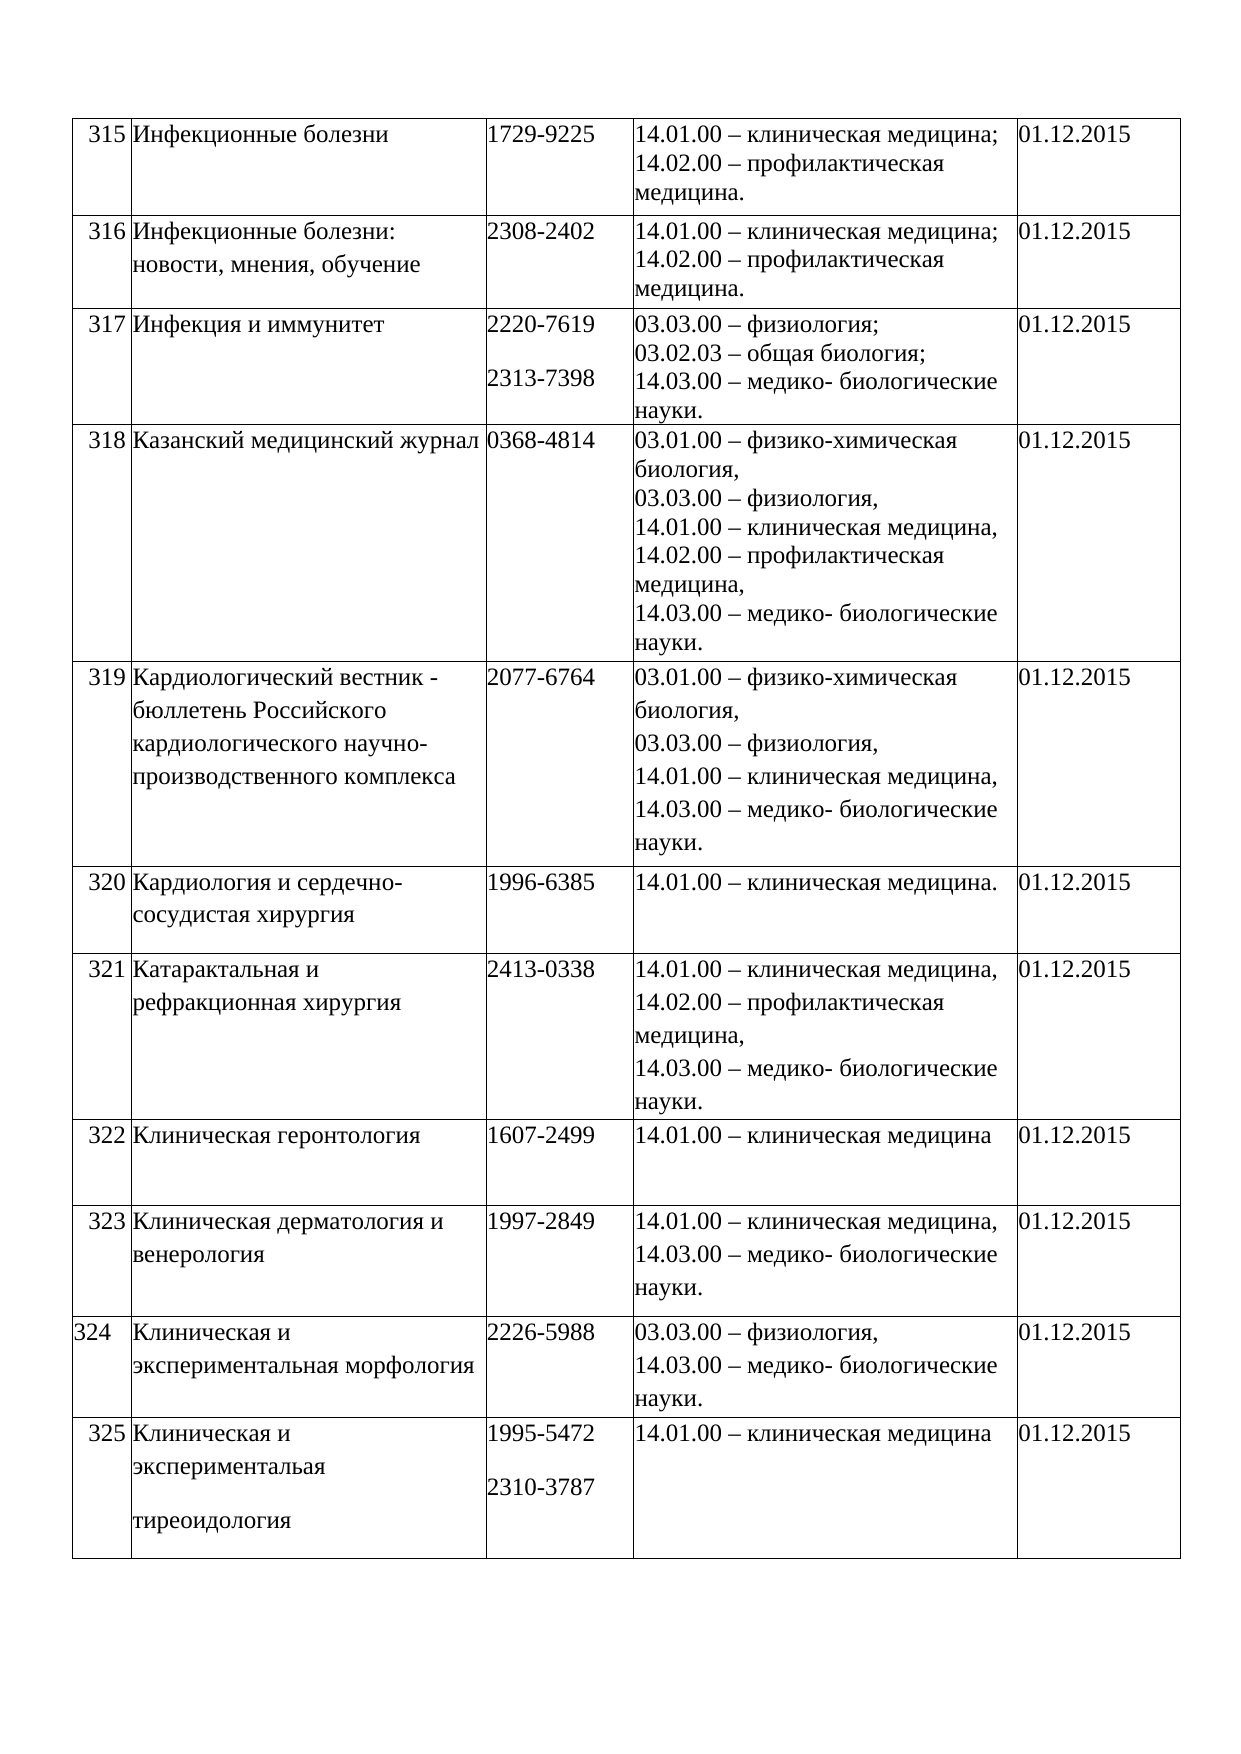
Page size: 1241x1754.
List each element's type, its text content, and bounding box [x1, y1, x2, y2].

table_cell 01.12.2015 [1018, 1120, 1180, 1205]
table_cell 01.12.2015 [1018, 1206, 1180, 1316]
table_cell 14.01.00 – клиническая медицина; 14.02.00 – профилактическая медицина. [634, 119, 1017, 215]
table_cell 03.01.00 – физико-химическая биология, 03.03.00 – физиология, 14.01.00 – клиническая медицина, 14.02.00 – профилактическая медицина, 14.03.00 – медико- биологические науки. [634, 425, 1017, 661]
table_cell 321 [73, 954, 131, 1119]
table_cell 316 [73, 216, 131, 308]
table_cell 2226-5988 [487, 1317, 633, 1417]
table_cell 14.01.00 – клиническая медицина [634, 1120, 1017, 1205]
table_cell 324 [73, 1317, 131, 1417]
table_cell 1997-2849 [487, 1206, 633, 1316]
table_cell Кардиология и сердечно- сосудистая хирургия [132, 867, 486, 953]
table_cell Инфекция и иммунитет [132, 309, 486, 424]
table_cell 03.03.00 – физиология, 14.03.00 – медико- биологические науки. [634, 1317, 1017, 1417]
table_cell 01.12.2015 [1018, 119, 1180, 215]
table_cell 323 [73, 1206, 131, 1316]
table_cell 14.01.00 – клиническая медицина. [634, 867, 1017, 953]
table_cell 319 [73, 662, 131, 866]
table_cell 1995-5472 2310-3787 [487, 1418, 633, 1558]
table_cell 325 [73, 1418, 131, 1558]
table_cell 01.12.2015 [1018, 216, 1180, 308]
table_cell 1729-9225 [487, 119, 633, 215]
table_cell 14.01.00 – клиническая медицина [634, 1418, 1017, 1558]
table_cell 315 [73, 119, 131, 215]
table_cell 01.12.2015 [1018, 425, 1180, 661]
table_cell Клиническая дерматология и венерология [132, 1206, 486, 1316]
table_cell 01.12.2015 [1018, 867, 1180, 953]
table_cell Кардиологический вестник - бюллетень Российского кардиологического научно- производственного комплекса [132, 662, 486, 866]
table_cell 03.01.00 – физико-химическая биология, 03.03.00 – физиология, 14.01.00 – клиническая медицина, 14.03.00 – медико- биологические науки. [634, 662, 1017, 866]
table_cell 0368-4814 [487, 425, 633, 661]
table_cell 01.12.2015 [1018, 1317, 1180, 1417]
table_cell 01.12.2015 [1018, 309, 1180, 424]
table_cell 14.01.00 – клиническая медицина, 14.03.00 – медико- биологические науки. [634, 1206, 1017, 1316]
table_cell 2308-2402 [487, 216, 633, 308]
table_cell 03.03.00 – физиология; 03.02.03 – общая биология; 14.03.00 – медико- биологические науки. [634, 309, 1017, 424]
table_cell 1607-2499 [487, 1120, 633, 1205]
table_cell Инфекционные болезни [132, 119, 486, 215]
table_cell 322 [73, 1120, 131, 1205]
table_cell 320 [73, 867, 131, 953]
table_cell Казанский медицинский журнал [132, 425, 486, 661]
table_cell 2220-7619 2313-7398 [487, 309, 633, 424]
table_cell Катарактальная и рефракционная хирургия [132, 954, 486, 1119]
table_cell 2413-0338 [487, 954, 633, 1119]
table_cell 14.01.00 – клиническая медицина; 14.02.00 – профилактическая медицина. [634, 216, 1017, 308]
table_cell 01.12.2015 [1018, 954, 1180, 1119]
table_cell 14.01.00 – клиническая медицина, 14.02.00 – профилактическая медицина, 14.03.00 – медико- биологические науки. [634, 954, 1017, 1119]
table_cell Клиническая и экспериментальная морфология [132, 1317, 486, 1417]
table_cell 318 [73, 425, 131, 661]
table_cell Клиническая и экспериментальая тиреоидология [132, 1418, 486, 1558]
table_cell 01.12.2015 [1018, 662, 1180, 866]
table_cell 317 [73, 309, 131, 424]
table_cell Инфекционные болезни: новости, мнения, обучение [132, 216, 486, 308]
table_cell 01.12.2015 [1018, 1418, 1180, 1558]
table_cell 2077-6764 [487, 662, 633, 866]
table_cell 1996-6385 [487, 867, 633, 953]
table_cell Клиническая геронтология [132, 1120, 486, 1205]
